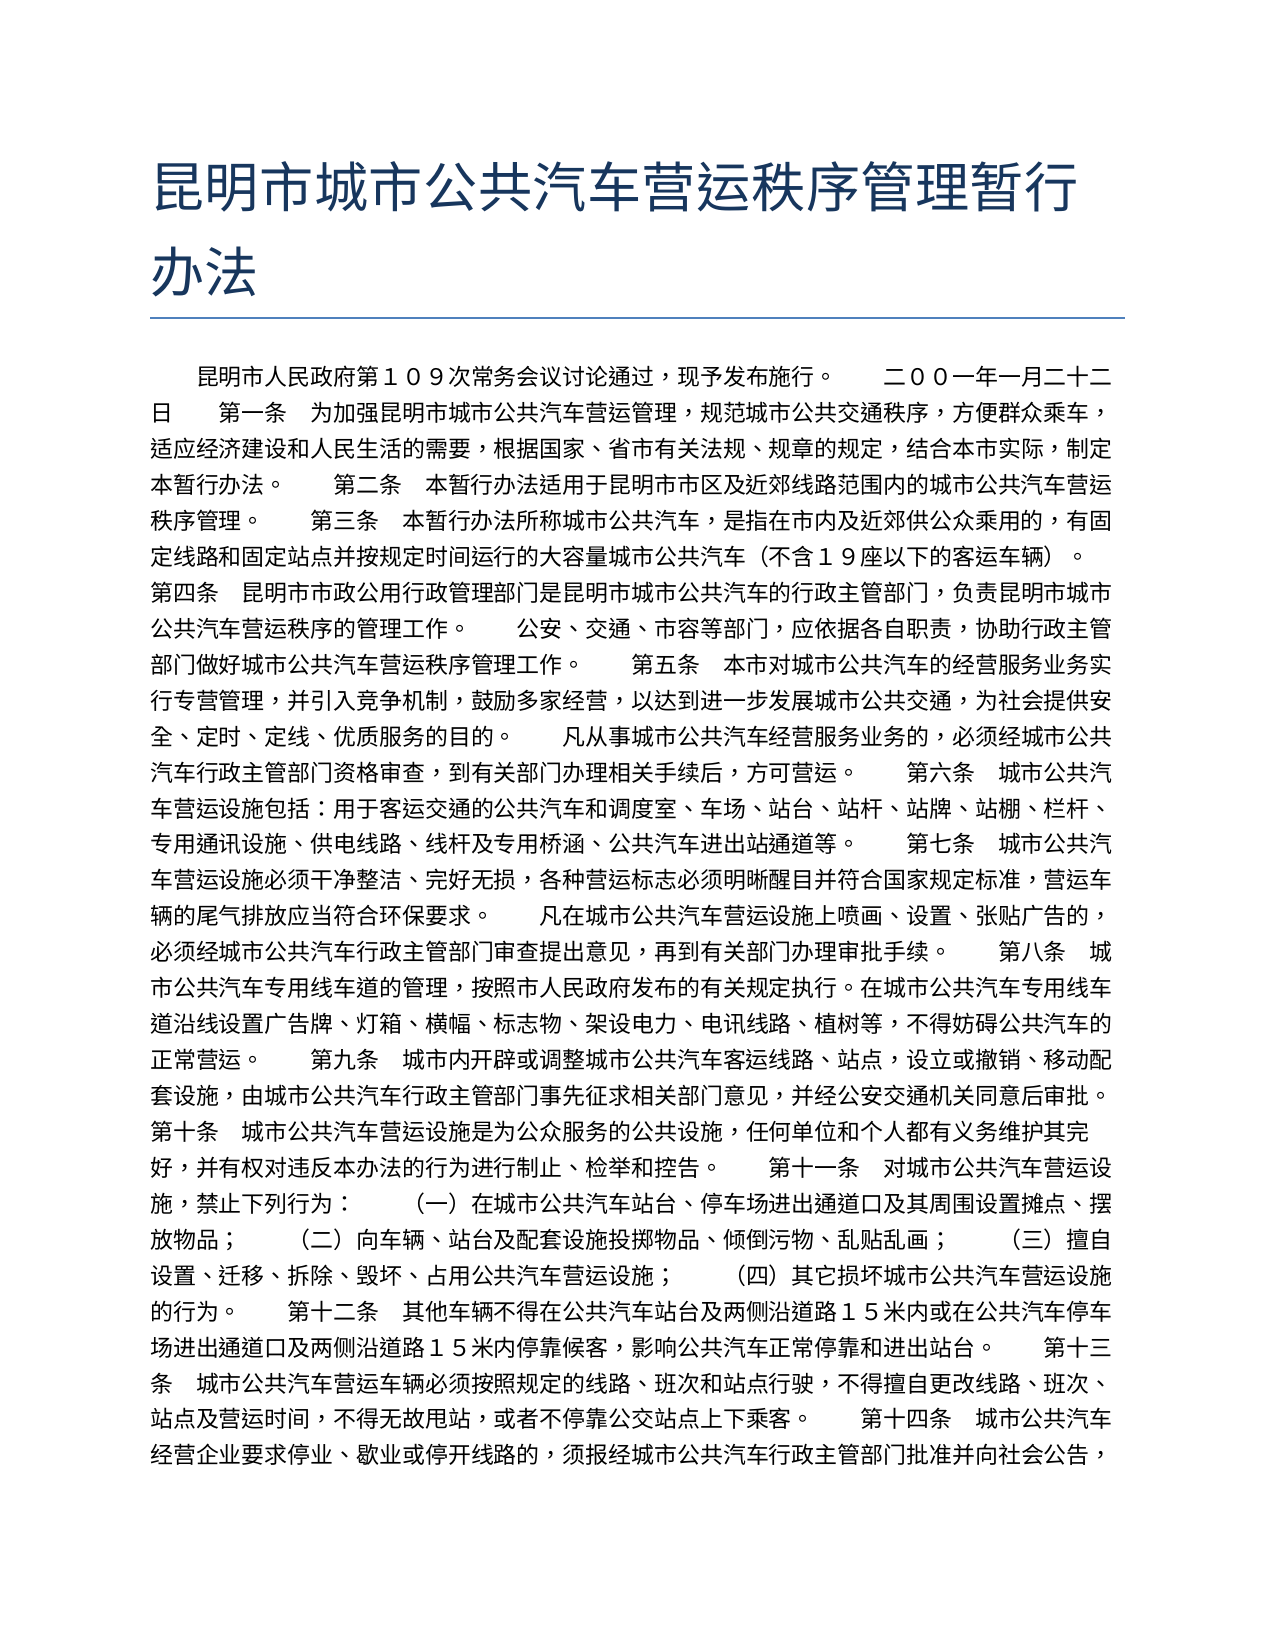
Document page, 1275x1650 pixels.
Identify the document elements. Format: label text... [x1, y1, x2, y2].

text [150, 361, 1125, 1471]
title 昆明市城市公共汽车营运秩序管理暂行办法 [150, 150, 1125, 317]
